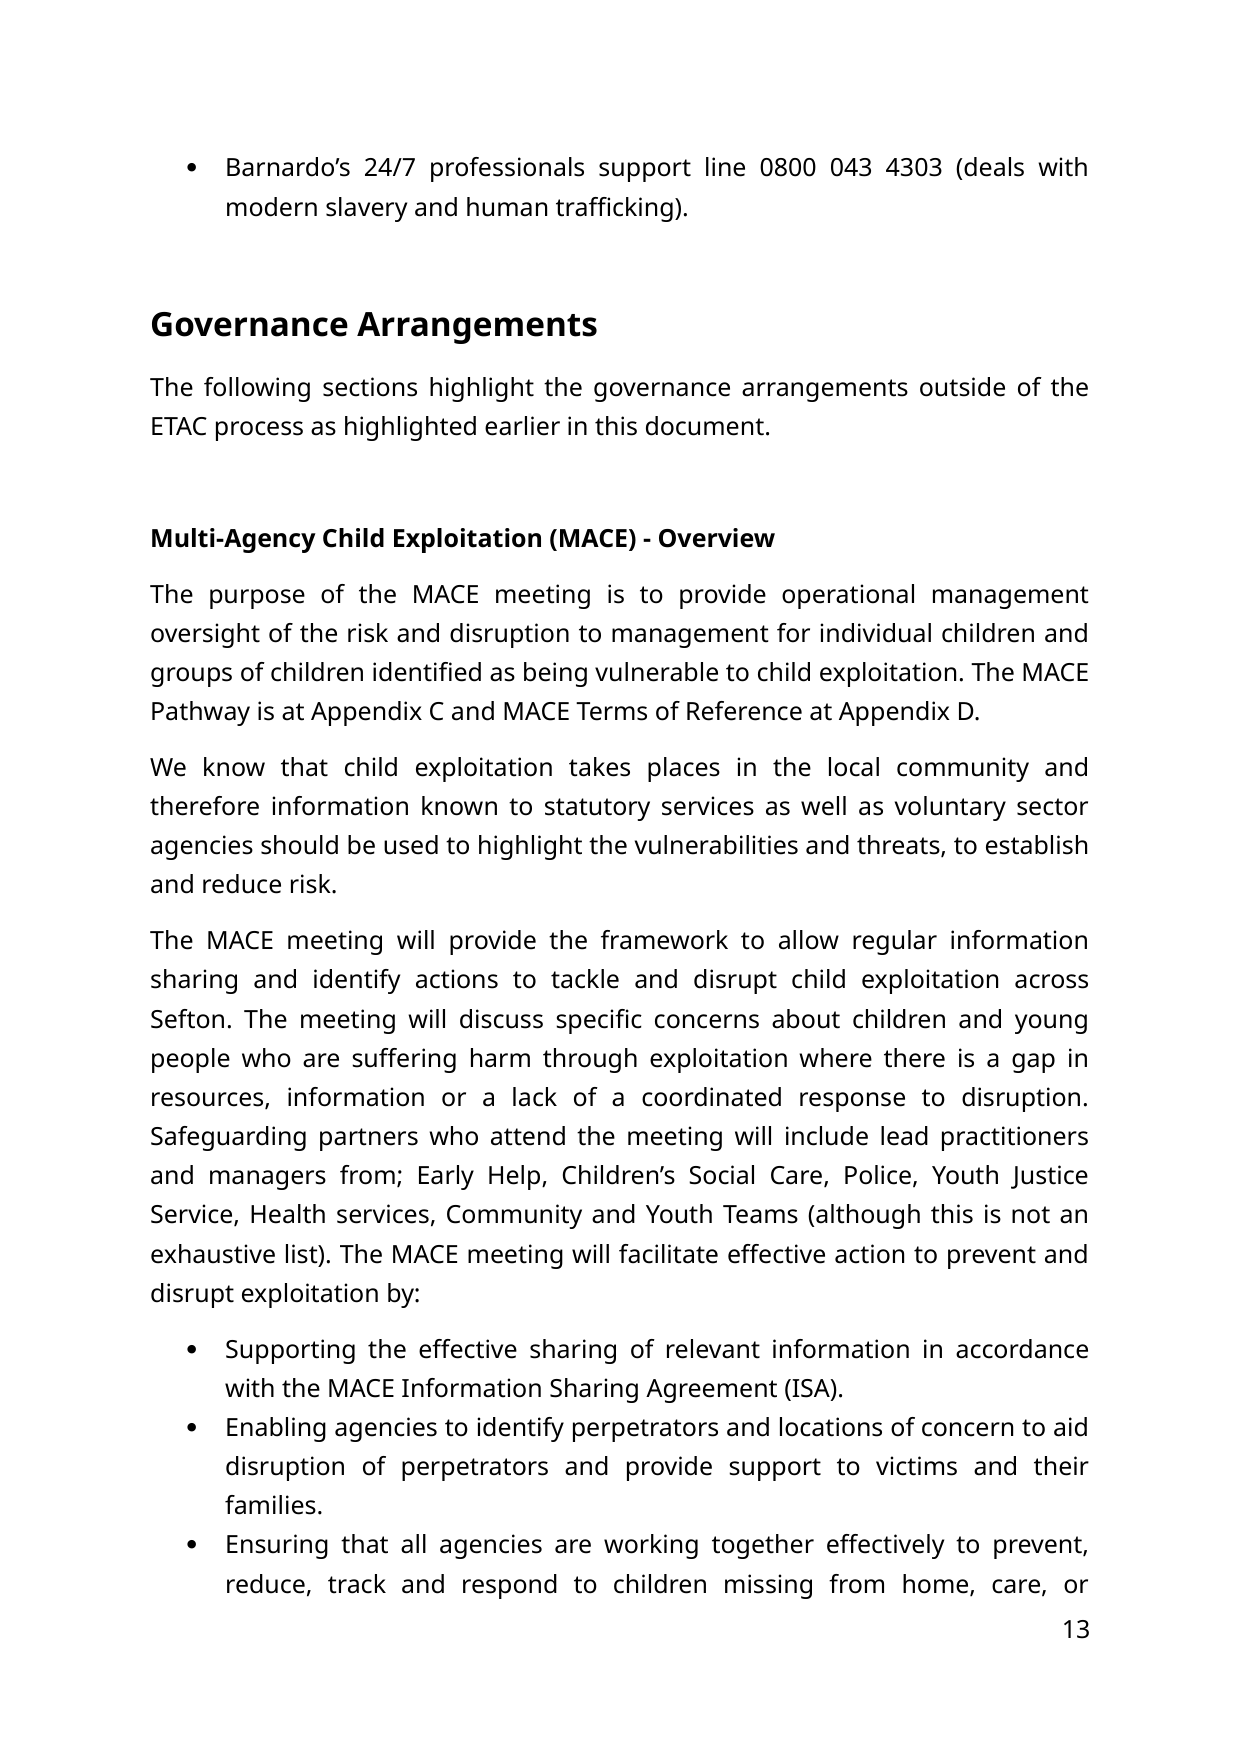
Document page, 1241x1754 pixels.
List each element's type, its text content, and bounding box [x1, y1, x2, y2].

text The MACE meeting will provide the framework to allow regular information sharing and identify actions to tackle and disrupt child exploitation across Sefton. The meeting will discuss specific concerns about children and young people who are suffering harm through exploitation where there is a gap in resources, information or a lack of a coordinated response to disruption. Safeguarding partners who attend the meeting will include lead practitioners and managers from; Early Help, Children’s Social Care, Police, Youth Justice Service, Health services, Community and Youth Teams (although this is not an exhaustive list). The MACE meeting will facilitate effective action to prevent and disrupt exploitation by: [150, 923, 1090, 1309]
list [187, 1527, 1090, 1600]
list Supporting the effective sharing of relevant information in accordance with the MACE Information Sharing Agreement (ISA). [187, 1331, 1090, 1404]
text The purpose of the MACE meeting is to provide operational management oversight of the risk and disruption to management for individual children and groups of children identified as being vulnerable to child exploitation. The MACE Pathway is at Appendix C and MACE Terms of Reference at Appendix D. [150, 576, 1090, 728]
text The following sections highlight the governance arrangements outside of the ETAC process as highlighted earlier in this document. [150, 370, 1090, 443]
text Governance Arrangements [150, 301, 1090, 346]
list Barnardo’s 24/7 professionals support line 0800 043 4303 (deals with modern slavery and human trafficking). [187, 150, 1090, 223]
text We know that child exploitation takes places in the local community and therefore information known to statutory services as well as voluntary sector agencies should be used to highlight the vulnerabilities and threats, to establish and reduce risk. [150, 750, 1090, 901]
text Multi-Agency Child Exploitation (MACE) - Overview [150, 521, 1090, 554]
list Enabling agencies to identify perpetrators and locations of concern to aid disruption of perpetrators and provide support to victims and their families. [187, 1410, 1090, 1522]
